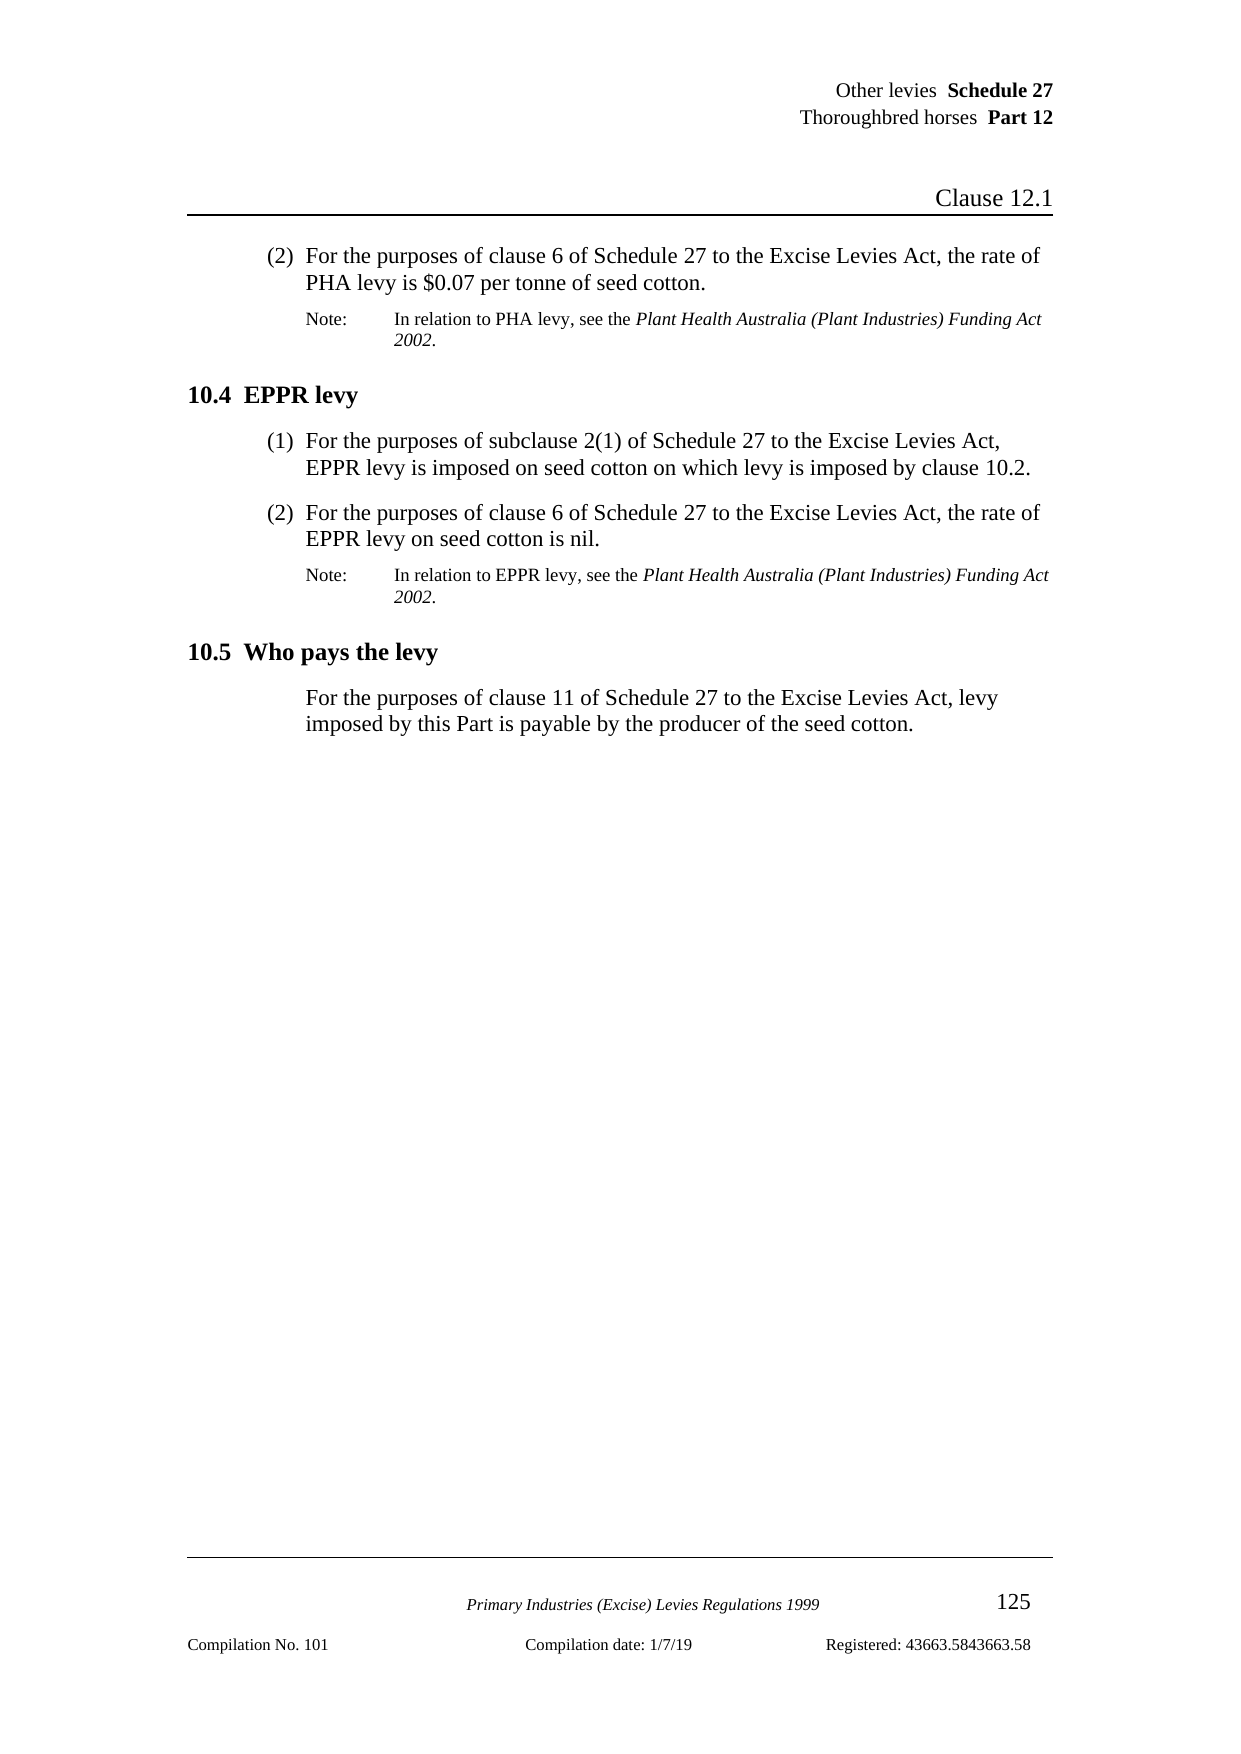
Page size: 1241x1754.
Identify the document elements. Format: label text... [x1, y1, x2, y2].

text 10.4 EPPR levy [187, 380, 1053, 409]
text (1) For the purposes of subclause 2(1) of Schedule 27 to the Excise Levies Act, EPPR levy is imposed on seed cotton on which levy is imposed by clause 10.2. [187, 427, 1053, 480]
text For the purposes of clause 11 of Schedule 27 to the Excise Levies Act, levy imposed by this Part is payable by the producer of the seed cotton. [187, 684, 1053, 737]
text (2) For the purposes of clause 6 of Schedule 27 to the Excise Levies Act, the rate of EPPR levy on seed cotton is nil. [187, 499, 1053, 552]
text Note: In relation to EPPR levy, see the Plant Health Australia (Plant Industries) Funding Act 2002. [305, 564, 1053, 607]
text (2) For the purposes of clause 6 of Schedule 27 to the Excise Levies Act, the rate of PHA levy is $0.07 per tonne of seed cotton. [187, 242, 1053, 295]
text 10.5 Who pays the levy [187, 637, 1053, 665]
text Note: In relation to PHA levy, see the Plant Health Australia (Plant Industries) Funding Act 2002. [305, 308, 1053, 351]
